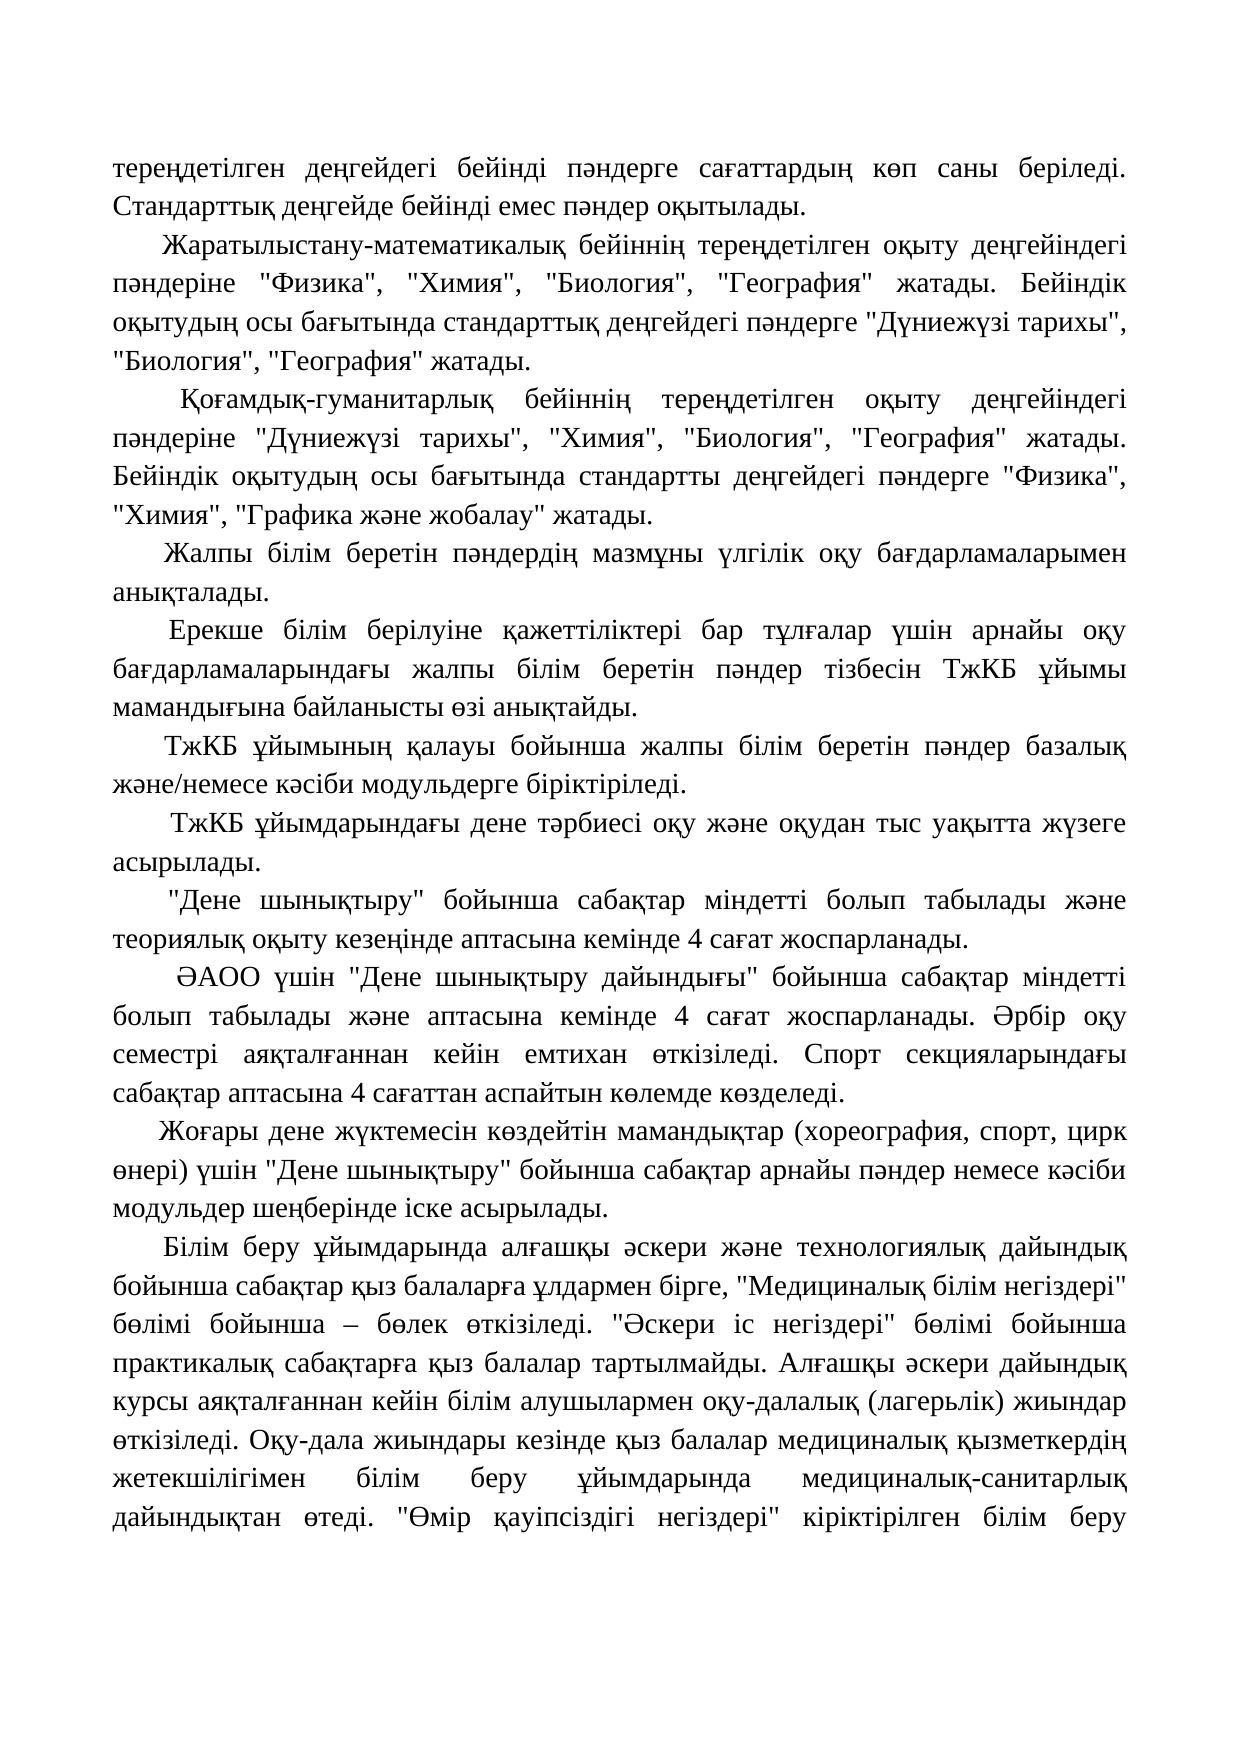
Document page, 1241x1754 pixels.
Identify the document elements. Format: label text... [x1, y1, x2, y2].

text Жоғары дене жүктемесін көздейтін мамандықтар (хореография, спорт, цирк өнері) үшін "Дене шынықтыру" бойынша сабақтар арнайы пәндер немесе кәсіби модульдер шеңберінде іске асырылады. [112, 1113, 1128, 1224]
text Жаратылыстану-математикалық бейіннің тереңдетілген оқыту деңгейіндегі пәндеріне "Физика", "Химия", "Биология", "География" жатады. Бейіндік оқытудың осы бағытында стандарттық деңгейдегі пәндерге "Дүниежүзі тарихы", "Биология", "География" жатады. [112, 227, 1128, 376]
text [112, 150, 1128, 222]
text ӘАОО үшін "Дене шынықтыру дайындығы" бойынша сабақтар міндетті болып табылады және аптасына кемінде 4 сағат жоспарланады. Әрбір оқу семестрі аяқталғаннан кейін емтихан өткізіледі. Спорт секцияларындағы сабақтар аптасына 4 сағаттан аспайтын көлемде көзделеді. [112, 959, 1128, 1108]
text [112, 1229, 1128, 1532]
text ТжКБ ұйымдарындағы дене тәрбиесі оқу және оқудан тыс уақытта жүзеге асырылады. [112, 805, 1128, 877]
text Қоғамдық-гуманитарлық бейіннің тереңдетілген оқыту деңгейіндегі пәндеріне "Дүниежүзі тарихы", "Химия", "Биология", "География" жатады. Бейіндік оқытудың осы бағытында стандартты деңгейдегі пәндерге "Физика", "Химия", "Графика және жобалау" жатады. [112, 381, 1128, 530]
text "Дене шынықтыру" бойынша сабақтар міндетті болып табылады және теориялық оқыту кезеңінде аптасына кемінде 4 сағат жоспарланады. [112, 882, 1128, 954]
text Жалпы білім беретін пәндердің мазмұны үлгілік оқу бағдарламаларымен анықталады. [112, 535, 1128, 607]
text Ерекше білім берілуіне қажеттіліктері бар тұлғалар үшін арнайы оқу бағдарламаларындағы жалпы білім беретін пәндер тізбесін ТжКБ ұйымы мамандығына байланысты өзі анықтайды. [112, 612, 1128, 723]
text ТжКБ ұйымының қалауы бойынша жалпы білім беретін пәндер базалық және/немесе кәсіби модульдерге біріктіріледі. [112, 728, 1128, 800]
